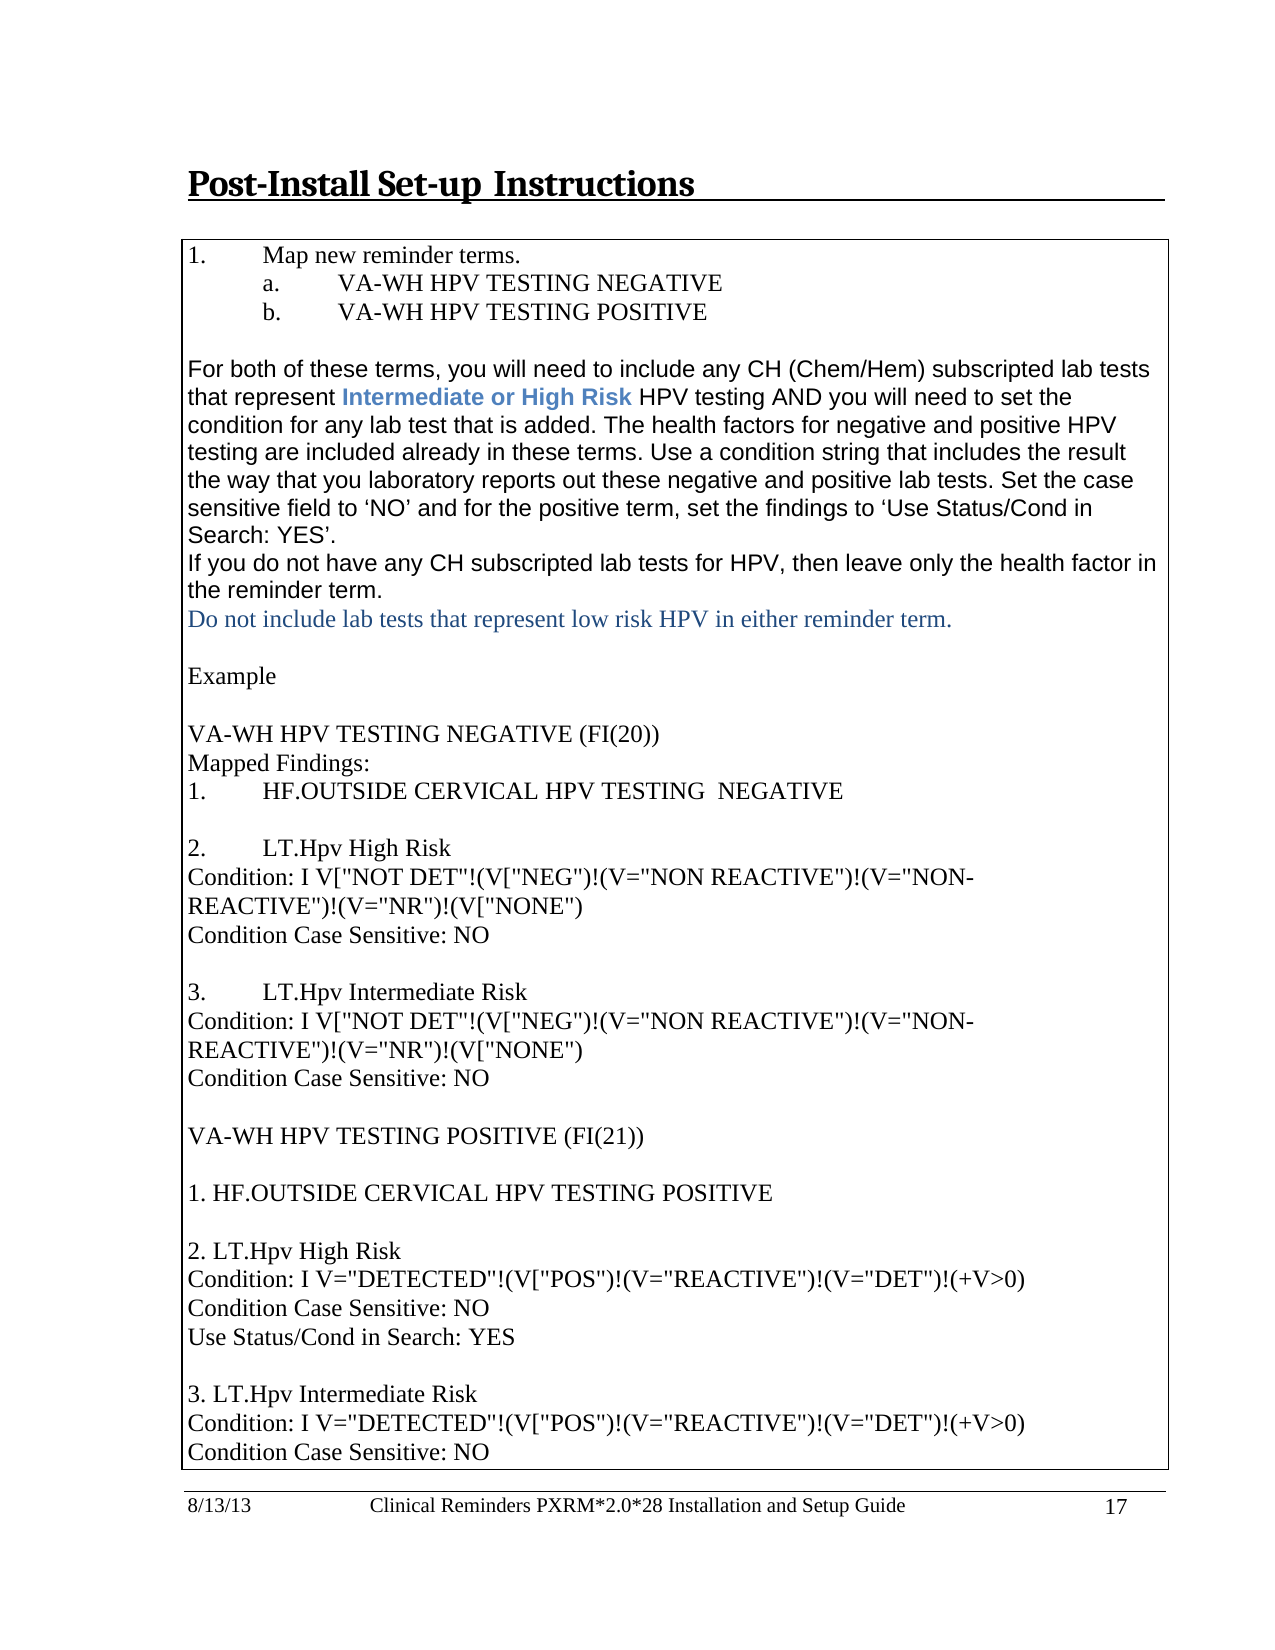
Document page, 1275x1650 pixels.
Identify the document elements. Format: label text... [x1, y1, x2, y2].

subtitle Post-Install Set-up Instructions [187, 163, 1185, 206]
text Condition Case Sensitive: NO [187, 920, 1185, 948]
text Condition: I V="DETECTED"!(V["POS")!(V="REACTIVE")!(V="DET")!(+V>0) [187, 1264, 1185, 1293]
list LT.Hpv Intermediate Risk [187, 1379, 1185, 1408]
list LT.Hpv High Risk [187, 1236, 1185, 1264]
text VA-WH HPV TESTING NEGATIVE (FI(20)) [187, 719, 1185, 748]
text Condition: I V["NOT DET"!(V["NEG")!(V="NON REACTIVE")!(V="NON- REACTIVE")!(V="NR")!(V["NONE") [187, 862, 977, 920]
text Condition: I V["NOT DET"!(V["NEG")!(V="NON REACTIVE")!(V="NON- REACTIVE")!(V="NR")!(V["NONE") [187, 1006, 977, 1063]
list LT.Hpv High Risk [187, 833, 1185, 862]
text Condition Case Sensitive: NO [187, 1063, 1185, 1092]
text VA-WH HPV TESTING POSITIVE (FI(21)) [187, 1121, 1185, 1150]
text Mapped Findings: [187, 748, 1185, 776]
list VA-WH HPV TESTING POSITIVE [262, 297, 1185, 326]
list Map new reminder terms. [187, 240, 1185, 268]
list HF.OUTSIDE CERVICAL HPV TESTING POSITIVE [187, 1178, 1185, 1207]
text For both of these terms, you will need to include any CH (Chem/Hem) subscripted lab tests that represent Intermediate or High Risk HPV testing AND you will need to set the condition for any lab test that is added. The health factors for negative and positive HPV testing are included already in these terms. Use a condition string that includes the result the way that you laboratory reports out these negative and positive lab tests. Set the case sensitive field to ‘NO’ and for the positive term, set the findings to ‘Use Status/Cond in Search: YES’. [187, 355, 1154, 549]
text Condition: I V="DETECTED"!(V["POS")!(V="REACTIVE")!(V="DET")!(+V>0) [187, 1408, 1185, 1437]
text If you do not have any CH subscripted lab tests for HPV, then leave only the health factor in the reminder term. [187, 549, 1161, 604]
list HF.OUTSIDE CERVICAL HPV TESTING NEGATIVE [187, 776, 1185, 805]
text Condition Case Sensitive: NO Use Status/Cond in Search: YES [187, 1293, 516, 1351]
list LT.Hpv Intermediate Risk [187, 977, 1185, 1006]
list VA-WH HPV TESTING NEGATIVE [262, 268, 1185, 297]
text Do not include lab tests that represent low risk HPV in either reminder term. Example [187, 604, 955, 690]
text Condition Case Sensitive: NO [187, 1437, 1185, 1466]
